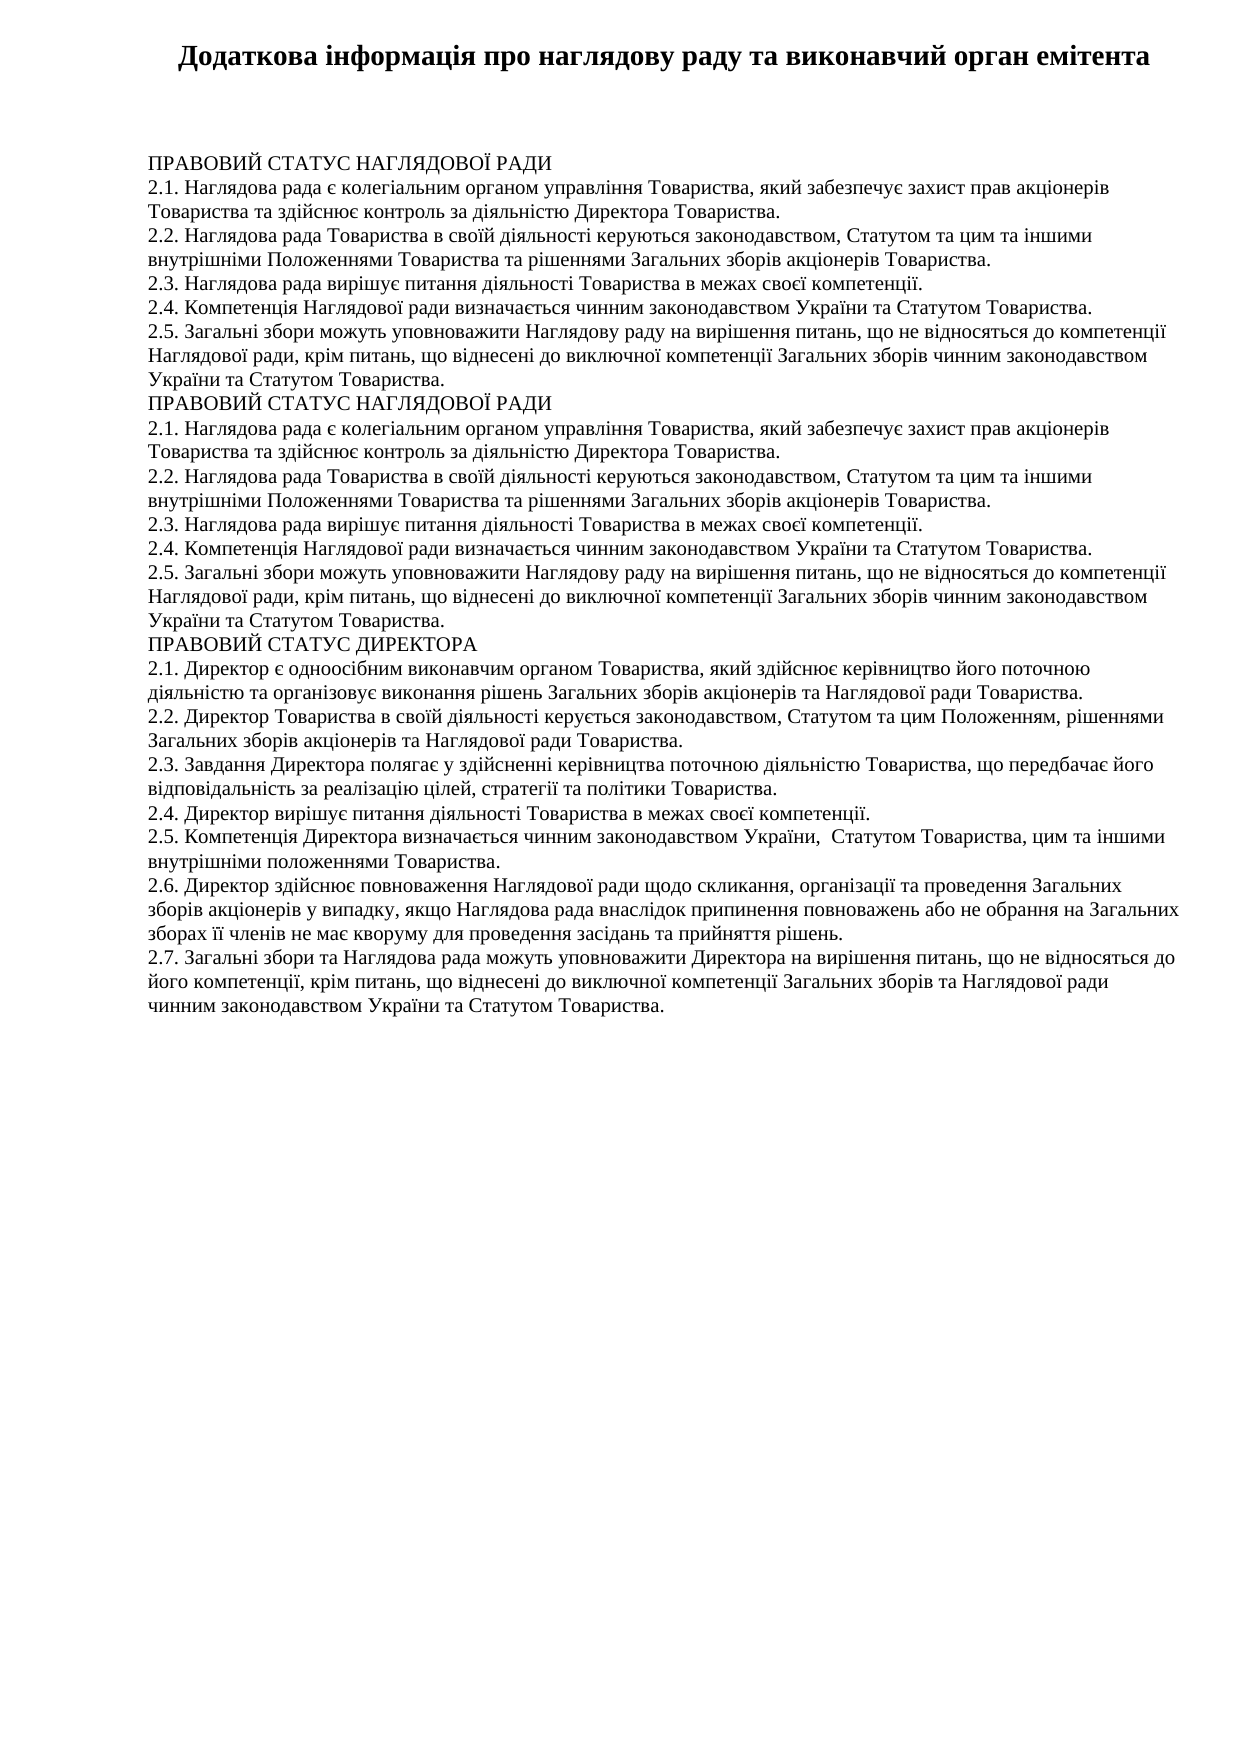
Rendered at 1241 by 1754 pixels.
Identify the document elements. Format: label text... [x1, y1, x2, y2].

text 2.6. Директор здійснює повноваження Наглядової ради щодо скликання, організації та проведення Загальних зборів акціонерів у випадку, якщо Наглядова рада внаслідок припинення повноважень або не обрання на Загальних зборах її членів не має кворуму для проведення засідань та прийняття рішень. [148, 873, 1181, 945]
text 2.5. Загальні збори можуть уповноважити Наглядову раду на вирішення питань, що не відносяться до компетенції Наглядової ради, крім питань, що віднесені до виключної компетенції Загальних зборів чинним законодавством України та Статутом Товариства. [148, 319, 1181, 391]
text ПРАВОВИЙ СТАТУС ДИРЕКТОРА [148, 632, 1181, 656]
text 2.3. Наглядова рада вирішує питання діяльності Товариства в межах своєї компетенції. [148, 271, 1181, 295]
text 2.2. Наглядова рада Товариства в своїй діяльності керуються законодавством, Статутом та цим та іншими внутрішніми Положеннями Товариства та рішеннями Загальних зборів акціонерів Товариства. [148, 223, 1181, 271]
text 2.4. Компетенція Наглядової ради визначається чинним законодавством України та Статутом Товариства. [148, 295, 1181, 319]
text ПРАВОВИЙ СТАТУС НАГЛЯДОВОЇ РАДИ [148, 391, 1181, 415]
text 2.2. Наглядова рада Товариства в своїй діяльності керуються законодавством, Статутом та цим та іншими внутрішніми Положеннями Товариства та рішеннями Загальних зборів акціонерів Товариства. [148, 463, 1181, 512]
text 2.3. Наглядова рада вирішує питання діяльності Товариства в межах своєї компетенції. [148, 512, 1181, 536]
text 2.7. Загальні збори та Наглядова рада можуть уповноважити Директора на вирішення питань, що не відносяться до його компетенції, крім питань, що віднесені до виключної компетенції Загальних зборів та Наглядової ради чинним законодавством України та Статутом Товариства. [148, 945, 1181, 1017]
text 2.1. Наглядова рада є колегіальним органом управління Товариства, який забезпечує захист прав акціонерів Товариства та здійснює контроль за діяльністю Директора Товариства. [148, 175, 1181, 223]
text 2.4. Компетенція Наглядової ради визначається чинним законодавством України та Статутом Товариства. [148, 536, 1181, 560]
text 2.5. Загальні збори можуть уповноважити Наглядову раду на вирішення питань, що не відносяться до компетенції Наглядової ради, крім питань, що віднесені до виключної компетенції Загальних зборів чинним законодавством України та Статутом Товариства. [148, 560, 1181, 632]
text 2.1. Наглядова рада є колегіальним органом управління Товариства, який забезпечує захист прав акціонерів Товариства та здійснює контроль за діяльністю Директора Товариства. [148, 415, 1181, 463]
text 2.1. Директор є одноосібним виконавчим органом Товариства, який здійснює керівництво його поточною діяльністю та організовує виконання рішень Загальних зборів акціонерів та Наглядової ради Товариства. [148, 656, 1181, 704]
text 2.2. Директор Товариства в своїй діяльності керується законодавством, Статутом та цим Положенням, рішеннями Загальних зборів акціонерів та Наглядової ради Товариства. [148, 704, 1181, 752]
text ПРАВОВИЙ СТАТУС НАГЛЯДОВОЇ РАДИ [148, 151, 1181, 175]
text Додаткова інформація про наглядову раду та виконавчий орган емітента [148, 38, 1181, 71]
text 2.3. Завдання Директора полягає у здійсненні керівництва поточною діяльністю Товариства, що передбачає його відповідальність за реалізацію цілей, стратегії та політики Товариства. [148, 752, 1181, 800]
text 2.5. Компетенція Директора визначається чинним законодавством України, Статутом Товариства, цим та іншими внутрішніми положеннями Товариства. [148, 824, 1181, 873]
text 2.4. Директор вирішує питання діяльності Товариства в межах своєї компетенції. [148, 800, 1181, 824]
